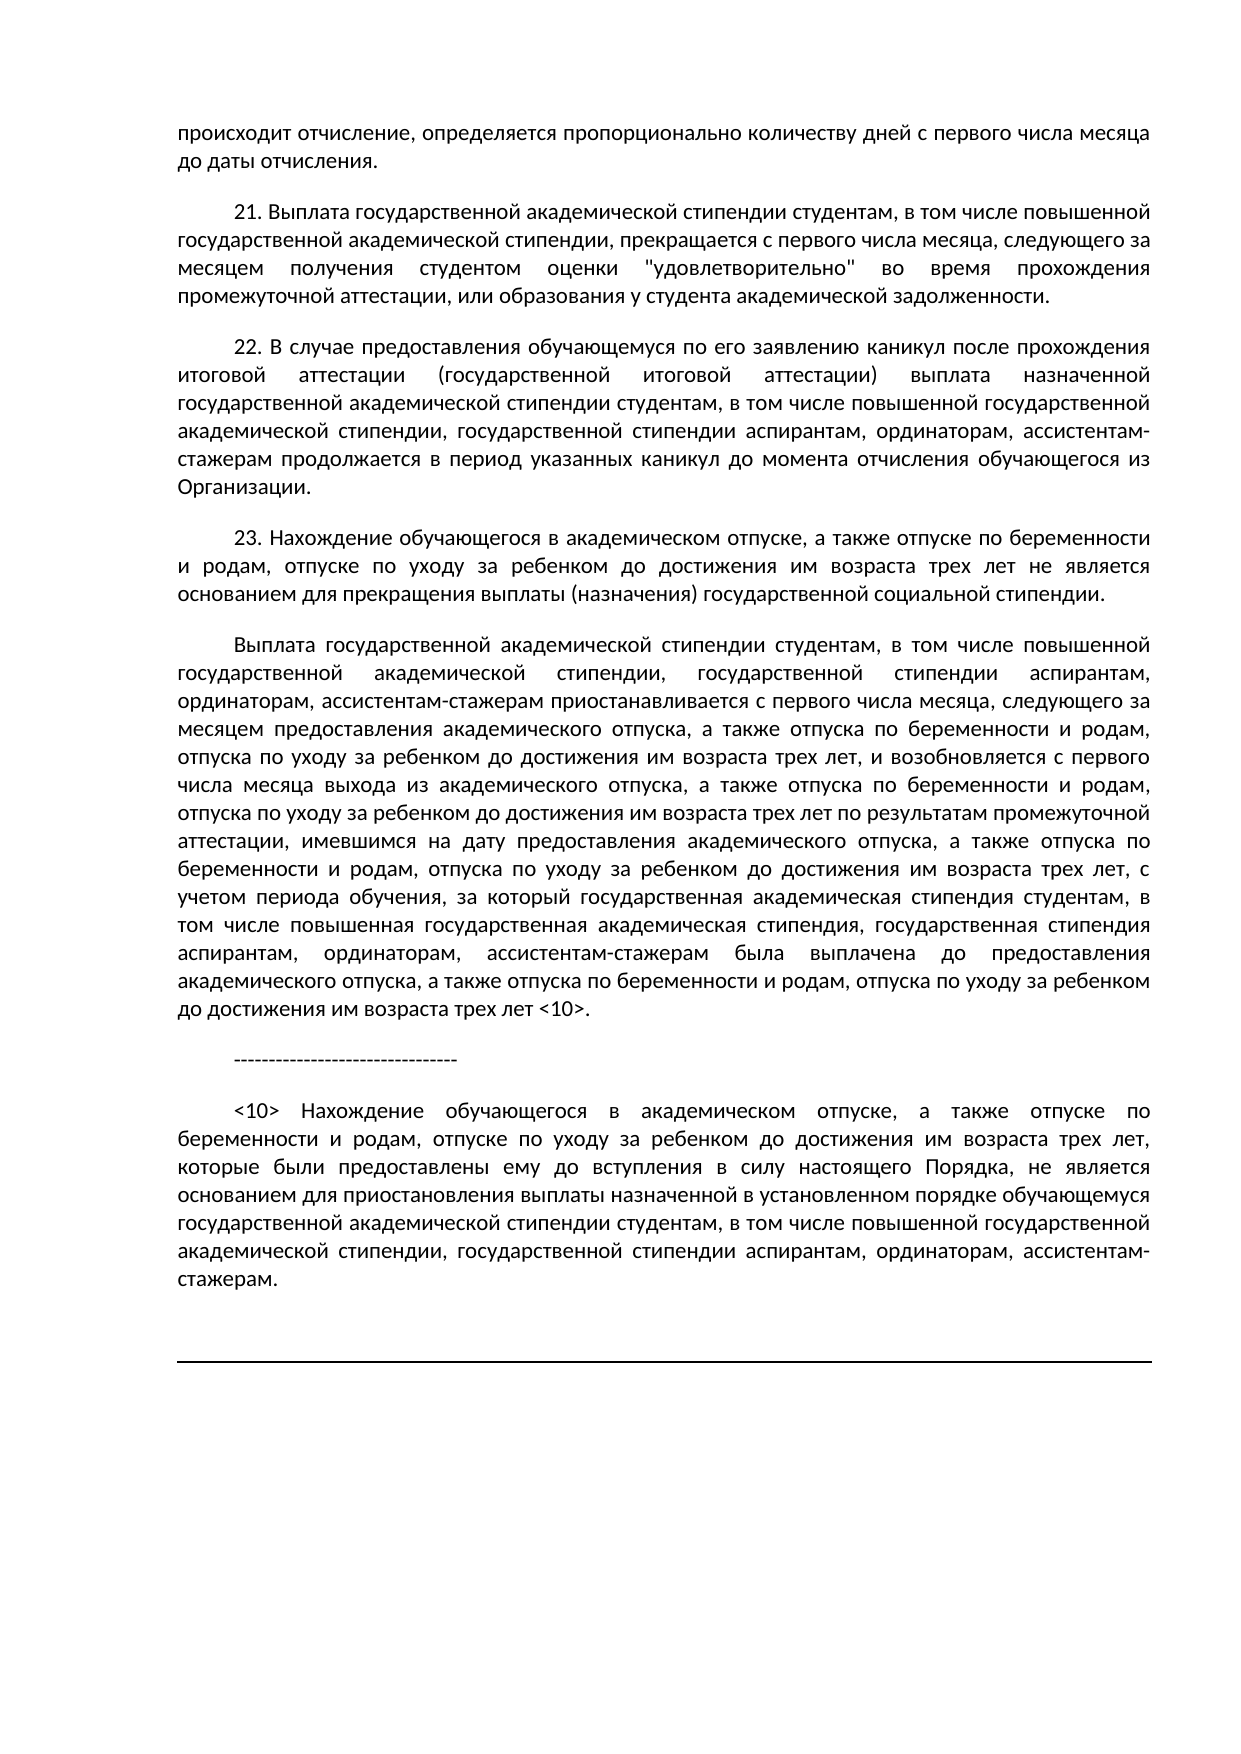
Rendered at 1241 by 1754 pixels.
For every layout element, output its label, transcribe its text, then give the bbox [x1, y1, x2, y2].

text <10> Нахождение обучающегося в академическом отпуске, а также отпуске по беременности и родам, отпуске по уходу за ребенком до достижения им возраста трех лет, которые были предоставлены ему до вступления в силу настоящего Порядка, не является основанием для приостановления выплаты назначенной в установленном порядке обучающемуся государственной академической стипендии студентам, в том числе повышенной государственной академической стипендии, государственной стипендии аспирантам, ординаторам, ассистентам-стажерам. [177, 1096, 1152, 1292]
text 21. Выплата государственной академической стипендии студентам, в том числе повышенной государственной академической стипендии, прекращается с первого числа месяца, следующего за месяцем получения студентом оценки "удовлетворительно" во время прохождения промежуточной аттестации, или образования у студента академической задолженности. [177, 197, 1152, 309]
text 23. Нахождение обучающегося в академическом отпуске, а также отпуске по беременности и родам, отпуске по уходу за ребенком до достижения им возраста трех лет не является основанием для прекращения выплаты (назначения) государственной социальной стипендии. [177, 523, 1152, 607]
text Выплата государственной академической стипендии студентам, в том числе повышенной государственной академической стипендии, государственной стипендии аспирантам, ординаторам, ассистентам-стажерам приостанавливается с первого числа месяца, следующего за месяцем предоставления академического отпуска, а также отпуска по беременности и родам, отпуска по уходу за ребенком до достижения им возраста трех лет, и возобновляется с первого числа месяца выхода из академического отпуска, а также отпуска по беременности и родам, отпуска по уходу за ребенком до достижения им возраста трех лет по результатам промежуточной аттестации, имевшимся на дату предоставления академического отпуска, а также отпуска по беременности и родам, отпуска по уходу за ребенком до достижения им возраста трех лет, с учетом периода обучения, за который государственная академическая стипендия студентам, в том числе повышенная государственная академическая стипендия, государственная стипендия аспирантам, ординаторам, ассистентам-стажерам была выплачена до предоставления академического отпуска, а также отпуска по беременности и родам, отпуска по уходу за ребенком до достижения им возраста трех лет <10>. [177, 630, 1152, 1022]
text -------------------------------- [177, 1045, 1152, 1073]
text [177, 118, 1152, 174]
text 22. В случае предоставления обучающемуся по его заявлению каникул после прохождения итоговой аттестации (государственной итоговой аттестации) выплата назначенной государственной академической стипендии студентам, в том числе повышенной государственной академической стипендии, государственной стипендии аспирантам, ординаторам, ассистентам-стажерам продолжается в период указанных каникул до момента отчисления обучающегося из Организации. [177, 332, 1152, 500]
